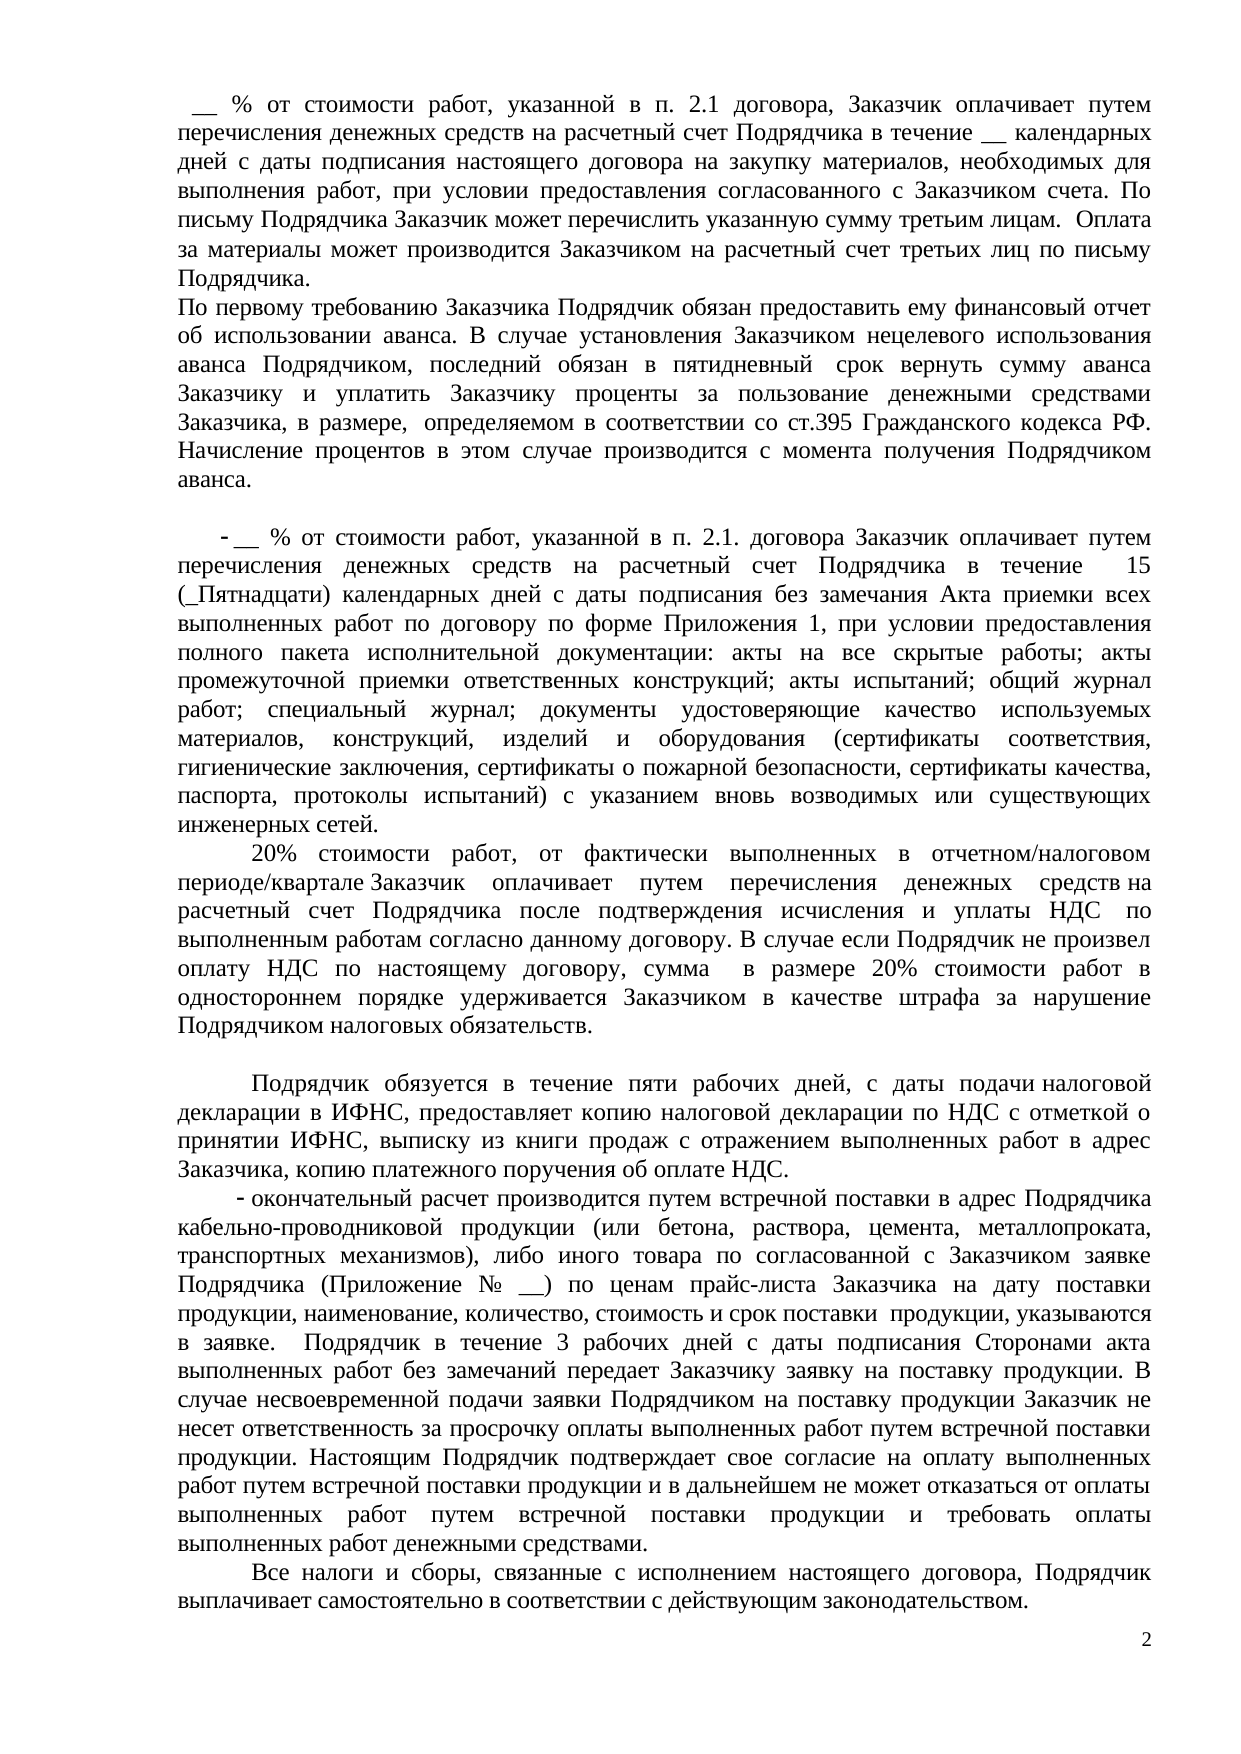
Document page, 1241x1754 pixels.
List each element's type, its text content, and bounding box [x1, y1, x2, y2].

list По первому требованию Заказчика Подрядчик обязан предоставить ему финансовый отчет об использовании аванса. В случае установления Заказчиком нецелевого использования аванса Подрядчиком, последний обязан в пятидневный срок вернуть сумму аванса Заказчику и уплатить Заказчику проценты за пользование денежными средствами Заказчика, в размере, определяемом в соответствии со ст.395 Гражданского кодекса РФ. Начисление процентов в этом случае производится с момента получения Подрядчиком аванса. [177, 292, 1152, 493]
text 20% стоимости работ, от фактически выполненных в отчетном/налоговом периоде/квартале Заказчик оплачивает путем перечисления денежных средств на расчетный счет Подрядчика после подтверждения исчисления и уплаты НДС по выполненным работам согласно данному договору. В случае если Подрядчик не произвел оплату НДС по настоящему договору, сумма в размере 20% стоимости работ в одностороннем порядке удерживается Заказчиком в качестве штрафа за нарушение Подрядчиком налоговых обязательств. [177, 838, 1152, 1039]
text Все налоги и сборы, связанные с исполнением настоящего договора, Подрядчик выплачивает самостоятельно в соответствии с действующим законодательством. [177, 1557, 1152, 1614]
list окончательный расчет производится путем встречной поставки в адрес Подрядчика кабельно-проводниковой продукции (или бетона, раствора, цемента, металлопроката, транспортных механизмов), либо иного товара по согласованной с Заказчиком заявке Подрядчика (Приложение № __) по ценам прайс-листа Заказчика на дату поставки продукции, наименование, количество, стоимость и срок поставки продукции, указываются в заявке. Подрядчик в течение 3 рабочих дней с даты подписания Сторонами акта выполненных работ без замечаний передает Заказчику заявку на поставку продукции. В случае несвоевременной подачи заявки Подрядчиком на поставку продукции Заказчик не несет ответственность за просрочку оплаты выполненных работ путем встречной поставки продукции. Настоящим Подрядчик подтверждает свое согласие на оплату выполненных работ путем встречной поставки продукции и в дальнейшем не может отказаться от оплаты выполненных работ путем встречной поставки продукции и требовать оплаты выполненных работ денежными средствами. [177, 1183, 1152, 1557]
text Подрядчик обязуется в течение пяти рабочих дней, с даты подачи налоговой декларации в ИФНС, предоставляет копию налоговой декларации по НДС с отметкой о принятии ИФНС, выписку из книги продаж с отражением выполненных работ в адрес Заказчика, копию платежного поручения об оплате НДС. [177, 1068, 1152, 1183]
list __ % от стоимости работ, указанной в п. 2.1. договора Заказчик оплачивает путем перечисления денежных средств на расчетный счет Подрядчика в течение 15 (_Пятнадцати) календарных дней с даты подписания без замечания Акта приемки всех выполненных работ по договору по форме Приложения 1, при условии предоставления полного пакета исполнительной документации: акты на все скрытые работы; акты промежуточной приемки ответственных конструкций; акты испытаний; общий журнал работ; специальный журнал; документы удостоверяющие качество используемых материалов, конструкций, изделий и оборудования (сертификаты соответствия, гигиенические заключения, сертификаты о пожарной безопасности, сертификаты качества, паспорта, протоколы испытаний) с указанием вновь возводимых или существующих инженерных сетей. [177, 522, 1152, 838]
text __ % от стоимости работ, указанной в п. 2.1 договора, Заказчик оплачивает путем перечисления денежных средств на расчетный счет Подрядчика в течение __ календарных дней с даты подписания настоящего договора на закупку материалов, необходимых для выполнения работ, при условии предоставления согласованного с Заказчиком счета. По письму Подрядчика Заказчик может перечислить указанную сумму третьим лицам. Оплата за материалы может производится Заказчиком на расчетный счет третьих лиц по письму Подрядчика. [177, 89, 1152, 292]
